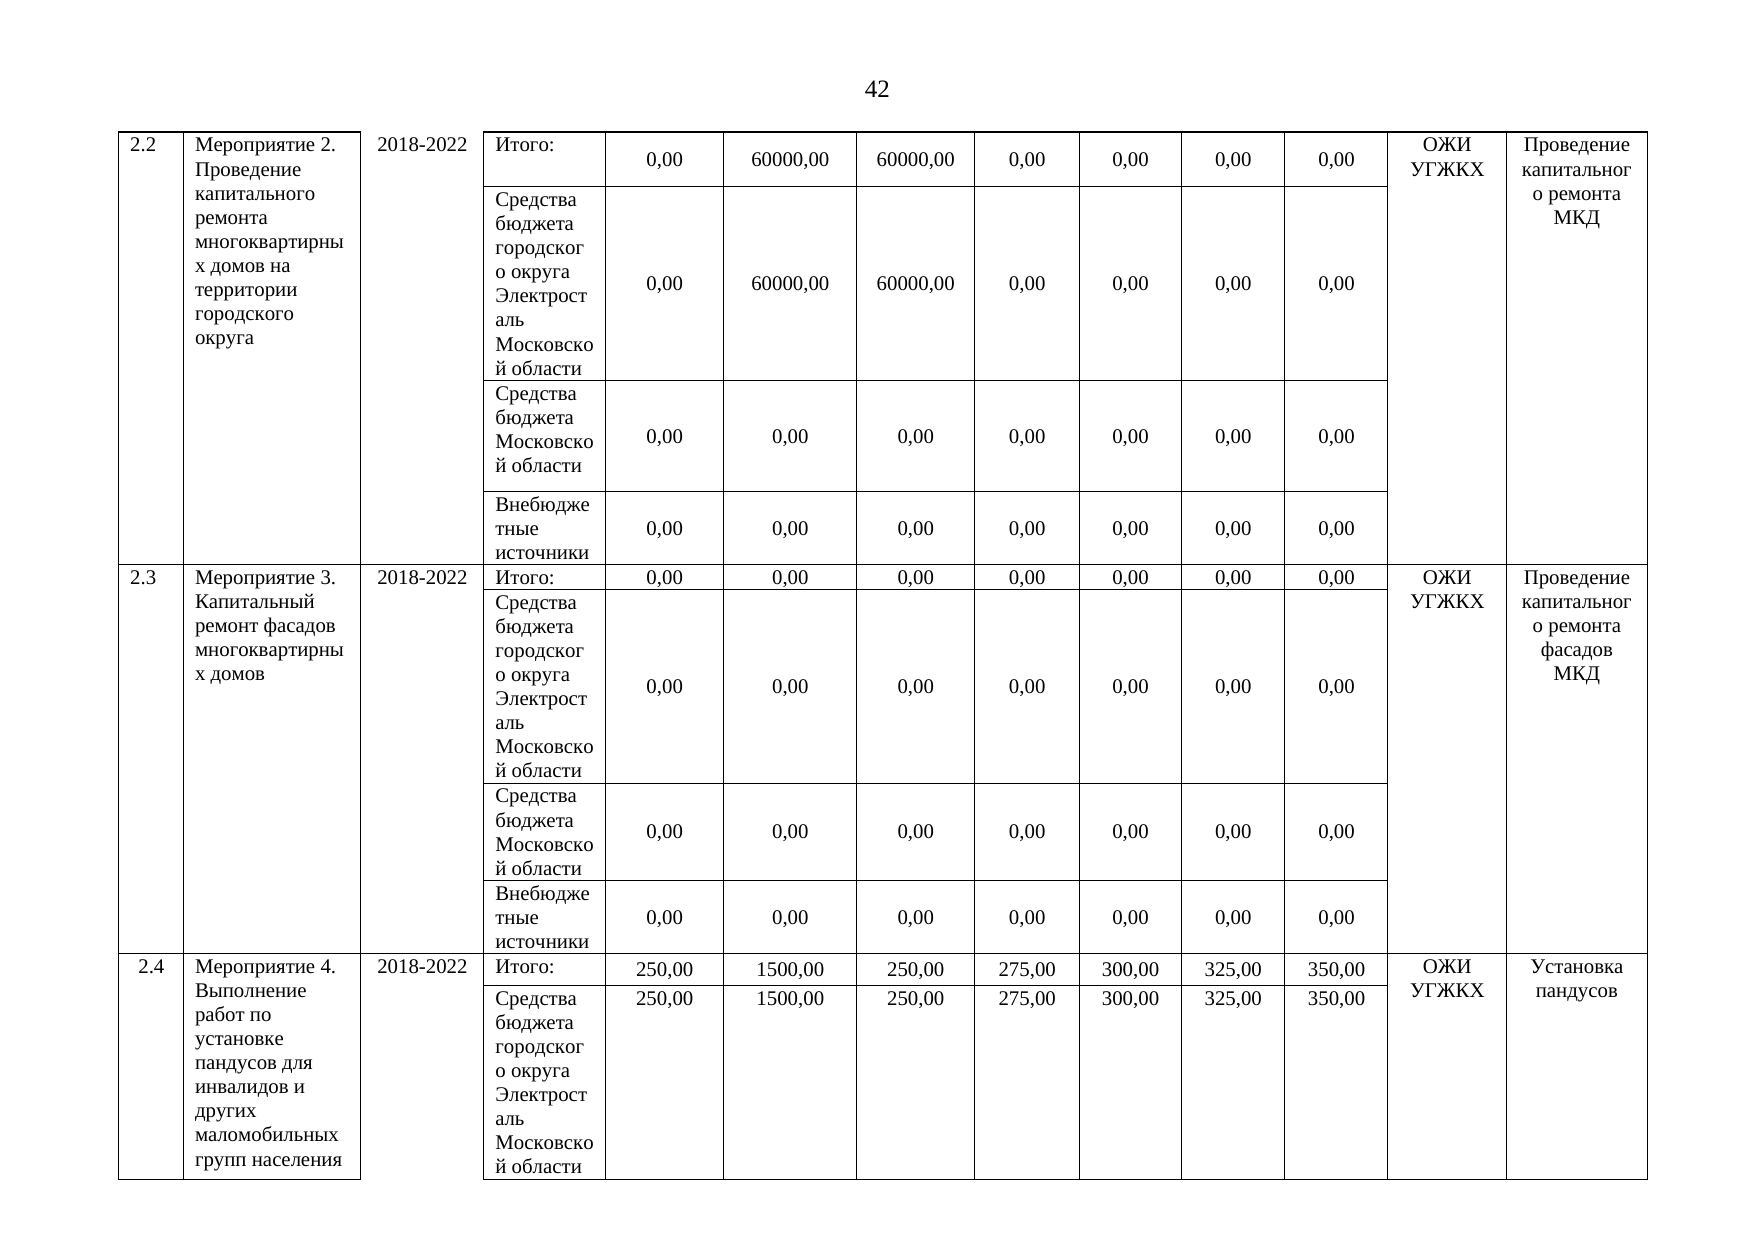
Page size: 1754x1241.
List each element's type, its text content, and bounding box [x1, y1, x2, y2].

table_cell 0,00 [1182, 881, 1284, 953]
table_cell 0,00 [724, 784, 856, 880]
table_cell 0,00 [1080, 187, 1181, 379]
table_cell 0,00 [606, 565, 723, 589]
table_cell 60000,00 [724, 133, 856, 186]
table_cell Итого: [484, 954, 605, 985]
table_cell 2018-2022 [361, 954, 483, 1178]
table_cell Внебюджетные источники [484, 492, 605, 564]
table_cell 0,00 [975, 881, 1079, 953]
table_cell 0,00 [724, 590, 856, 782]
table_cell 0,00 [975, 492, 1079, 564]
table_cell 2.2 [119, 133, 183, 564]
table_cell 0,00 [606, 133, 723, 186]
table_cell 0,00 [857, 784, 974, 880]
table_cell Проведение капитального ремонта МКД [1507, 133, 1647, 564]
table_cell 0,00 [1285, 187, 1387, 379]
table_cell 325,00 [1182, 986, 1284, 1178]
table_cell 0,00 [606, 784, 723, 880]
table_cell 60000,00 [724, 187, 856, 379]
table_cell 0,00 [606, 590, 723, 782]
table_cell 250,00 [606, 986, 723, 1178]
table_cell 300,00 [1080, 954, 1181, 985]
table_cell 275,00 [975, 954, 1079, 985]
table_cell 275,00 [975, 986, 1079, 1178]
table_cell 0,00 [606, 381, 723, 491]
table_cell 60000,00 [857, 187, 974, 379]
table_cell 0,00 [857, 492, 974, 564]
table_cell 0,00 [1182, 492, 1284, 564]
table_cell ОЖИ УГЖКХ [1388, 133, 1506, 564]
table_cell 0,00 [857, 881, 974, 953]
table_cell Средства бюджета Московской области [484, 381, 605, 491]
table_cell 2018-2022 [361, 565, 483, 953]
table_cell 2.4 [119, 954, 183, 1178]
table_cell 0,00 [857, 381, 974, 491]
table_cell ОЖИ УГЖКХ [1388, 954, 1506, 1178]
table_cell 0,00 [1080, 881, 1181, 953]
table_cell Итого: [484, 565, 605, 589]
table_cell 0,00 [606, 187, 723, 379]
table_cell 0,00 [1080, 492, 1181, 564]
table_cell 0,00 [1285, 881, 1387, 953]
table_cell 1500,00 [724, 954, 856, 985]
table_cell 0,00 [1182, 590, 1284, 782]
table_cell 250,00 [606, 954, 723, 985]
table_cell 0,00 [1080, 565, 1181, 589]
table_cell 0,00 [1285, 565, 1387, 589]
table_cell 0,00 [975, 565, 1079, 589]
table_cell 0,00 [1182, 187, 1284, 379]
table_cell 325,00 [1182, 954, 1284, 985]
table_cell 0,00 [1182, 133, 1284, 186]
table_cell 350,00 [1285, 954, 1387, 985]
table_cell Средства бюджета городского округа Электросталь Московской области [484, 590, 605, 782]
table_cell 0,00 [1080, 381, 1181, 491]
table_cell 0,00 [606, 492, 723, 564]
table_cell Проведение капитального ремонта фасадов МКД [1507, 565, 1647, 953]
table_cell 2.3 [119, 565, 183, 953]
table_cell 0,00 [606, 881, 723, 953]
table_cell 0,00 [1285, 133, 1387, 186]
table_cell 0,00 [975, 187, 1079, 379]
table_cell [484, 187, 605, 379]
table_cell 0,00 [724, 881, 856, 953]
table_cell Установка пандусов [1507, 954, 1647, 1178]
table_cell 0,00 [1080, 133, 1181, 186]
table_cell 0,00 [1182, 565, 1284, 589]
table_cell 250,00 [857, 954, 974, 985]
table_cell 0,00 [1285, 492, 1387, 564]
table_cell 0,00 [724, 492, 856, 564]
table_cell Средства бюджета Московской области [484, 784, 605, 880]
table_cell 1500,00 [724, 986, 856, 1178]
table_cell Мероприятие 3. Капитальный ремонт фасадов многоквартирных домов [184, 565, 360, 953]
table_cell 300,00 [1080, 986, 1181, 1178]
table_cell 0,00 [1080, 590, 1181, 782]
table_cell 0,00 [857, 590, 974, 782]
table_cell 250,00 [857, 986, 974, 1178]
table_cell 0,00 [857, 565, 974, 589]
table_cell 0,00 [1182, 784, 1284, 880]
table_cell Мероприятие 4. Выполнение работ по установке пандусов для инвалидов и других маломобильных групп населения [184, 954, 360, 1178]
table_cell 60000,00 [857, 133, 974, 186]
table_cell 0,00 [975, 133, 1079, 186]
table_cell 0,00 [1182, 381, 1284, 491]
table_cell 0,00 [1080, 784, 1181, 880]
table_cell 2018-2022 [361, 131, 483, 564]
table_cell Итого: [484, 133, 605, 186]
table_cell Мероприятие 2. Проведение капитального ремонта многоквартирных домов на территории городского округа [184, 133, 360, 564]
table_cell ОЖИ УГЖКХ [1388, 565, 1506, 953]
table_cell 0,00 [975, 784, 1079, 880]
table_cell Средства бюджета городского округа Электросталь Московской области [484, 986, 605, 1178]
table_cell 0,00 [975, 590, 1079, 782]
table_cell 0,00 [1285, 381, 1387, 491]
table_cell 0,00 [975, 381, 1079, 491]
table_cell 0,00 [1285, 784, 1387, 880]
table_cell 0,00 [724, 565, 856, 589]
table_cell 0,00 [1285, 590, 1387, 782]
table_cell 0,00 [724, 381, 856, 491]
table_cell 350,00 [1285, 986, 1387, 1178]
table_cell Внебюджетные источники [484, 881, 605, 953]
